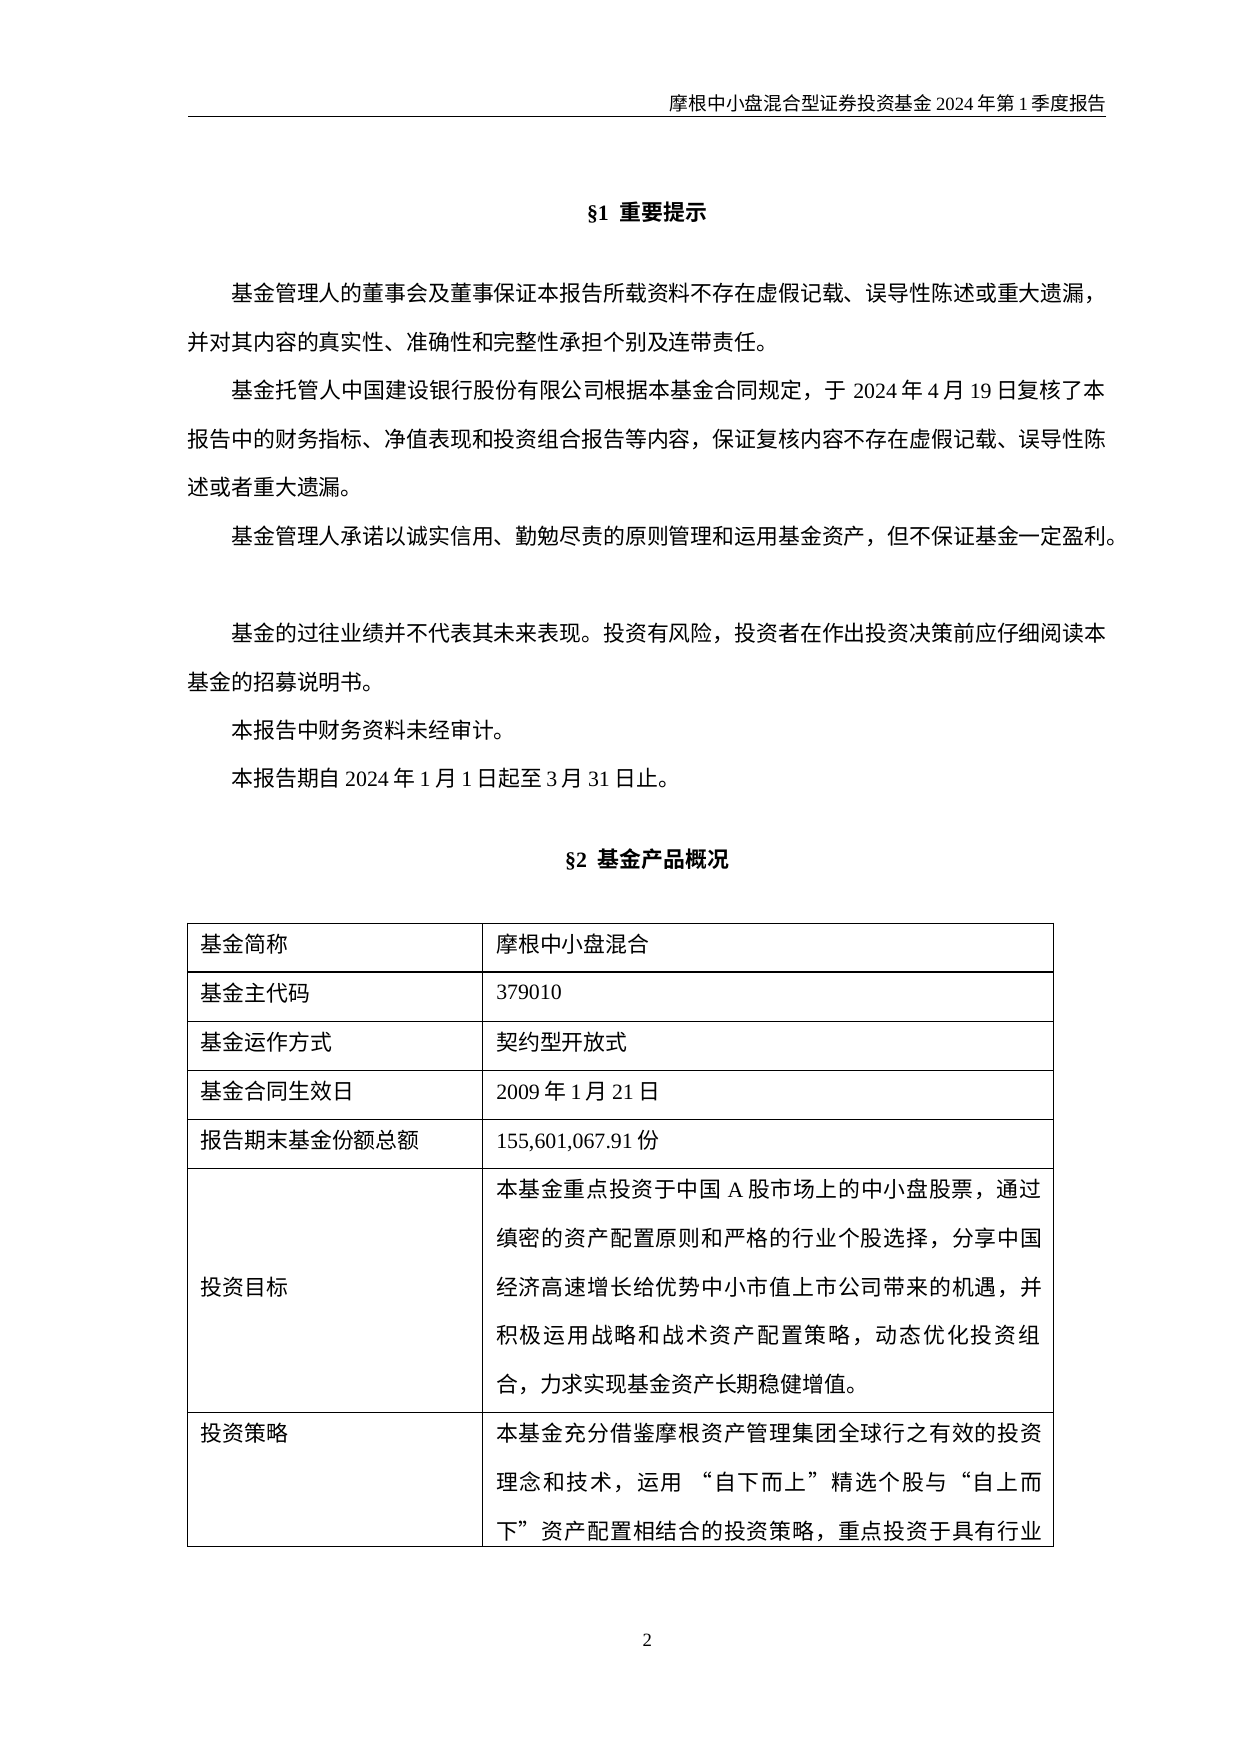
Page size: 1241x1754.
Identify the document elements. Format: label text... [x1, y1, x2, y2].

table_cell 投资策略 [188, 1413, 482, 1546]
text 基金管理人承诺以诚实信用、勤勉尽责的原则管理和运用基金资产，但不保证基金一定盈利。 [187, 518, 1106, 599]
table_cell 基金合同生效日 [188, 1071, 482, 1119]
table_cell 379010 [483, 973, 1053, 1021]
table_cell 155,601,067.91份 [483, 1120, 1053, 1168]
text 本报告期自2024年1月1日起至3月31日止。 [187, 761, 1106, 793]
table_cell 基金运作方式 [188, 1022, 482, 1069]
text 基金托管人中国建设银行股份有限公司根据本基金合同规定，于2024年4月19日复核了本报告中的财务指标、净值表现和投资组合报告等内容，保证复核内容不存在虚假记载、误导性陈述或者重大遗漏。 [187, 372, 1106, 502]
subtitle §1 重要提示 [187, 194, 1106, 227]
table_cell 契约型开放式 [483, 1022, 1053, 1069]
subtitle §2 基金产品概况 [187, 842, 1106, 874]
text 基金管理人的董事会及董事保证本报告所载资料不存在虚假记载、误导性陈述或重大遗漏，并对其内容的真实性、准确性和完整性承担个别及连带责任。 [187, 275, 1106, 357]
table_cell 投资目标 [188, 1169, 482, 1412]
table_cell 报告期末基金份额总额 [188, 1120, 482, 1168]
table_header 摩根中小盘混合 [483, 924, 1053, 971]
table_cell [483, 1413, 1053, 1546]
table_cell 基金主代码 [188, 973, 482, 1021]
table_header 基金简称 [188, 924, 482, 971]
table_cell 2009年1月21日 [483, 1071, 1053, 1119]
table_cell 本基金重点投资于中国A股市场上的中小盘股票，通过缜密的资产配置原则和严格的行业个股选择，分享中国经济高速增长给优势中小市值上市公司带来的机遇，并积极运用战略和战术资产配置策略，动态优化投资组合，力求实现基金资产长期稳健增值。 [483, 1169, 1053, 1412]
text 本报告中财务资料未经审计。 [187, 712, 1106, 745]
text 基金的过往业绩并不代表其未来表现。投资有风险，投资者在作出投资决策前应仔细阅读本基金的招募说明书。 [187, 615, 1106, 697]
